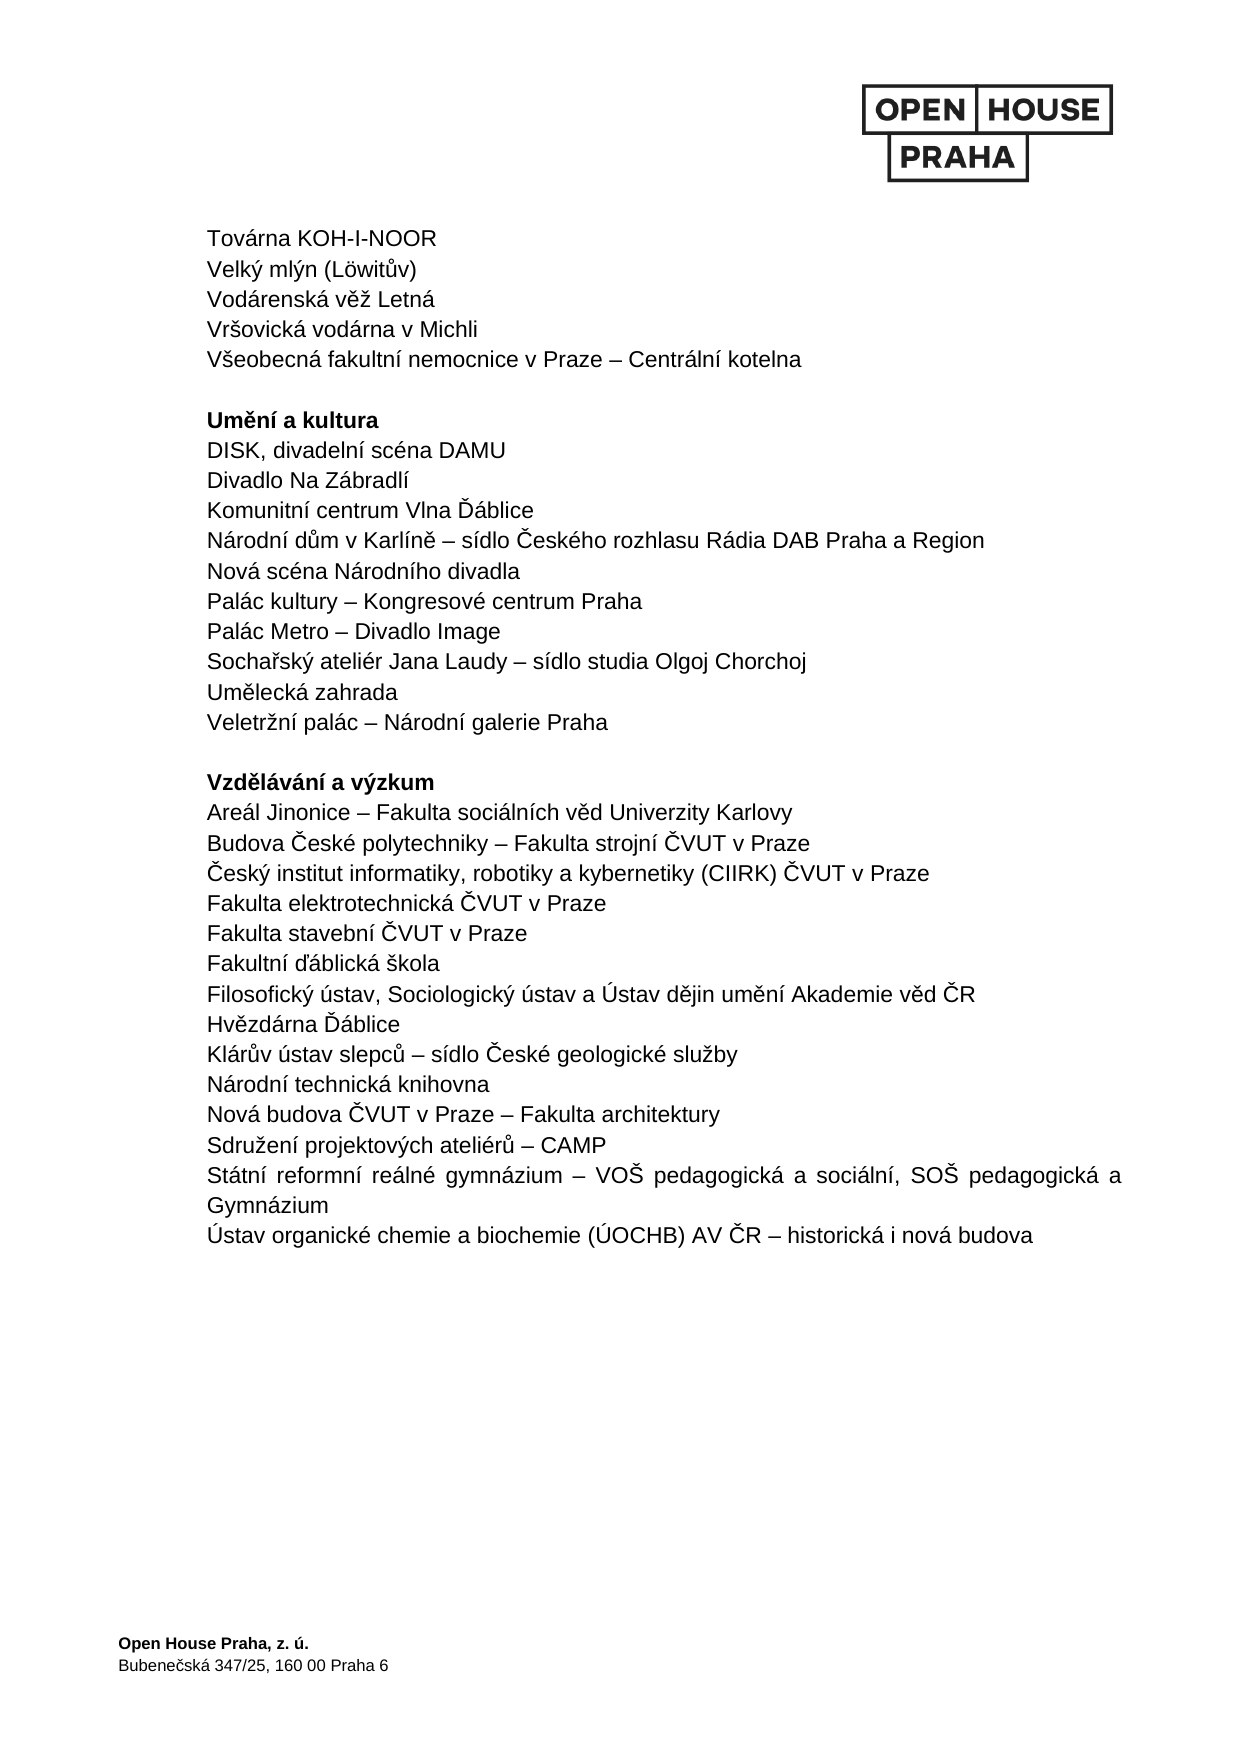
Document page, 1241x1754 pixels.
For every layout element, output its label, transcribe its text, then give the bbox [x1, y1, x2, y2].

text Ústav organické chemie a biochemie (ÚOCHB) AV ČR – historická i nová budova [207, 1222, 1122, 1249]
text Sochařský ateliér Jana Laudy – sídlo studia Olgoj Chorchoj [207, 648, 1122, 675]
text Vodárenská věž Letná [207, 286, 1122, 312]
text Umělecká zahrada [207, 678, 1122, 705]
text Palác Metro – Divadlo Image [207, 618, 1122, 644]
text Velký mlýn (Löwitův) [207, 256, 1122, 282]
text Národní technická knihovna [207, 1071, 1122, 1098]
text Státní reformní reálné gymnázium – VOŠ pedagogická a sociální, SOŠ pedagogická a Gymnázium [207, 1162, 1122, 1218]
text Český institut informatiky, robotiky a kybernetiky (CIIRK) ČVUT v Praze [207, 860, 1122, 886]
text Vzdělávání a výzkum [207, 769, 1122, 796]
text Národní dům v Karlíně – sídlo Českého rozhlasu Rádia DAB Praha a Region [207, 527, 1122, 554]
text Fakulta stavební ČVUT v Praze [207, 920, 1122, 947]
text Hvězdárna Ďáblice [207, 1011, 1122, 1037]
text Továrna KOH-I-NOOR [207, 225, 1122, 252]
text DISK, divadelní scéna DAMU [207, 437, 1122, 463]
text Fakultní ďáblická škola [207, 950, 1122, 977]
text Nová scéna Národního divadla [207, 558, 1122, 584]
text Fakulta elektrotechnická ČVUT v Praze [207, 890, 1122, 916]
picture [850, 75, 1123, 192]
text Umění a kultura [207, 407, 1122, 433]
text Areál Jinonice – Fakulta sociálních věd Univerzity Karlovy [207, 799, 1122, 826]
text Sdružení projektových ateliérů – CAMP [207, 1132, 1122, 1158]
text Všeobecná fakultní nemocnice v Praze – Centrální kotelna [207, 346, 1122, 373]
text Klárův ústav slepců – sídlo České geologické služby [207, 1041, 1122, 1067]
text Divadlo Na Zábradlí [207, 467, 1122, 493]
text Komunitní centrum Vlna Ďáblice [207, 497, 1122, 524]
text Veletržní palác – Národní galerie Praha [207, 709, 1122, 735]
text Palác kultury – Kongresové centrum Praha [207, 588, 1122, 614]
text Filosofický ústav, Sociologický ústav a Ústav dějin umění Akademie věd ČR [207, 981, 1122, 1007]
text Budova České polytechniky – Fakulta strojní ČVUT v Praze [207, 829, 1122, 856]
text Nová budova ČVUT v Praze – Fakulta architektury [207, 1101, 1122, 1128]
text Vršovická vodárna v Michli [207, 316, 1122, 342]
